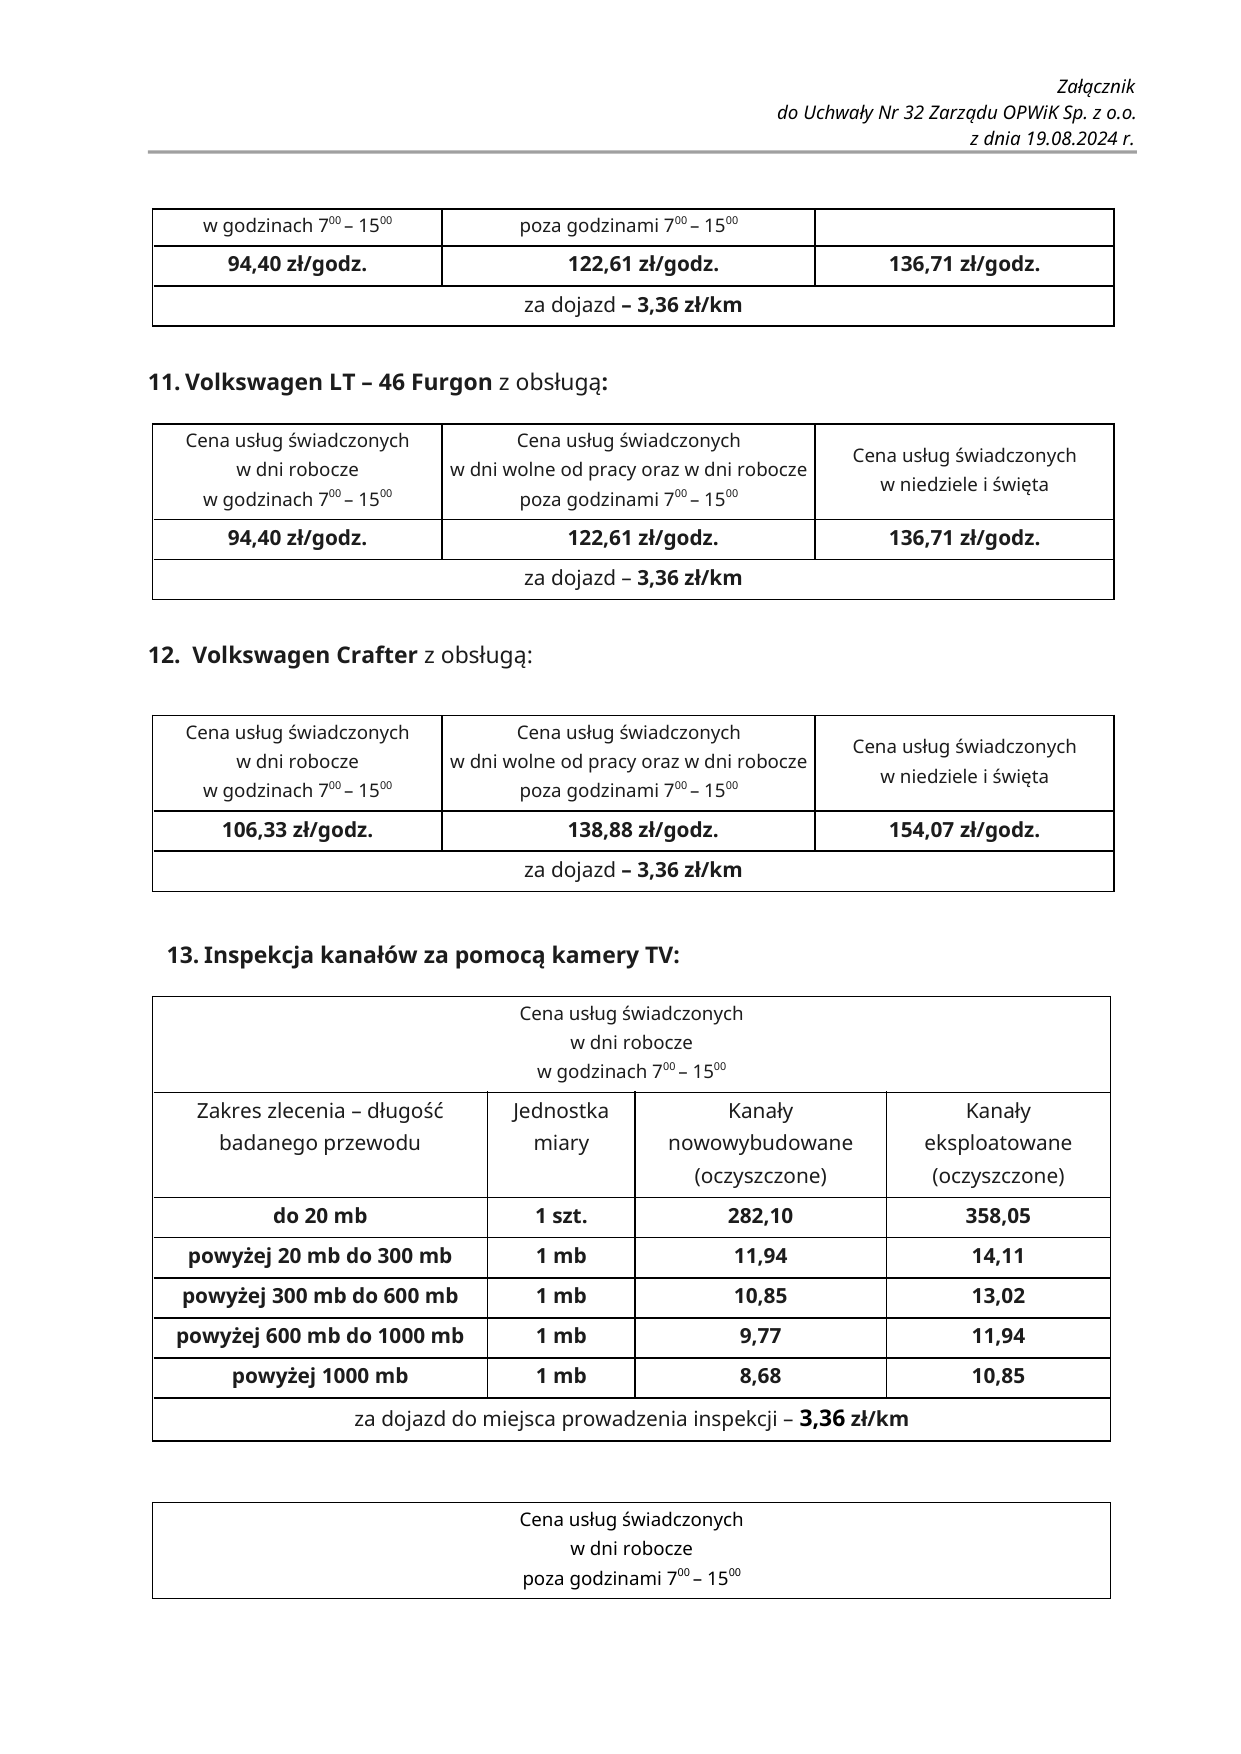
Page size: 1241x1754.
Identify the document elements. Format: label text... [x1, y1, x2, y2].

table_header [816, 210, 1113, 245]
list Volkswagen LT – 46 Furgon z obsługą: [148, 366, 1137, 397]
table_header Cena usług świadczonych w niedziele i święta [816, 716, 1113, 810]
table_cell Zakres zlecenia – długość badanego przewodu [153, 1093, 487, 1197]
table_cell 1 mb [488, 1279, 634, 1317]
table_header Cena usług świadczonych w dni robocze w godzinach 700 – 1500 [153, 716, 441, 810]
table_cell 136,71 zł/godz. [816, 520, 1113, 559]
table_cell 136,71 zł/godz. [816, 247, 1113, 285]
table_cell za dojazd – 3,36 zł/km [153, 286, 1113, 325]
table_header Cena usług świadczonych w dni wolne od pracy oraz w dni robocze poza godzinami 700 – 1500 [443, 425, 814, 518]
table_header Cena usług świadczonych w dni robocze w godzinach 700 – 1500 [153, 997, 1110, 1091]
table_cell 10,85 [887, 1359, 1110, 1397]
table_header Cena usług świadczonych w dni wolne od pracy oraz w dni robocze poza godzinami 700 – 1500 [443, 716, 814, 810]
table_header Cena usług świadczonych w niedziele i święta [816, 425, 1113, 518]
table_cell Kanały eksploatowane (oczyszczone) [887, 1093, 1110, 1197]
table_cell 11,94 [636, 1238, 886, 1277]
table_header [153, 210, 441, 245]
table_cell 122,61 zł/godz. [443, 520, 814, 559]
table_cell Jednostka miary [488, 1093, 634, 1197]
table_cell 138,88 zł/godz. [443, 812, 814, 850]
table_cell powyżej 600 mb do 1000 mb [153, 1318, 487, 1357]
table_header Cena usług świadczonych w dni robocze w godzinach 700 – 1500 [153, 425, 441, 518]
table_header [443, 210, 814, 245]
table_cell 94,40 zł/godz. [153, 246, 441, 285]
table_cell 358,05 [887, 1198, 1110, 1237]
table_cell 13,02 [887, 1279, 1110, 1317]
table_cell powyżej 300 mb do 600 mb [153, 1278, 487, 1317]
table_cell powyżej 20 mb do 300 mb [153, 1238, 487, 1277]
table_cell 11,94 [887, 1319, 1110, 1357]
table_cell 122,61 zł/godz. [443, 247, 814, 285]
table_cell za dojazd – 3,36 zł/km [153, 851, 1113, 891]
table_cell 154,07 zł/godz. [816, 812, 1113, 850]
table_cell 1 szt. [488, 1198, 634, 1237]
table_cell 1 mb [488, 1319, 634, 1357]
table_cell 1 mb [488, 1359, 634, 1397]
table_cell 9,77 [636, 1319, 886, 1357]
table_cell 8,68 [636, 1359, 886, 1397]
table_cell powyżej 1000 mb [153, 1358, 487, 1397]
table_cell za dojazd do miejsca prowadzenia inspekcji – 3,36 zł/km [153, 1398, 1110, 1440]
table_cell za dojazd – 3,36 zł/km [153, 560, 1113, 599]
list Volkswagen Crafter z obsługą: [148, 639, 1137, 671]
list Inspekcja kanałów za pomocą kamery TV: [166, 939, 1137, 970]
table_cell do 20 mb [153, 1198, 487, 1237]
table_cell 106,33 zł/godz. [153, 811, 441, 850]
table_cell 14,11 [887, 1238, 1110, 1277]
table_cell Kanały nowowybudowane (oczyszczone) [636, 1093, 886, 1197]
table_cell 94,40 zł/godz. [153, 520, 441, 559]
table_cell 10,85 [636, 1279, 886, 1317]
table_cell 282,10 [636, 1198, 886, 1237]
table_header Cena usług świadczonych w dni robocze poza godzinami 700 – 1500 [153, 1503, 1110, 1597]
table_cell 1 mb [488, 1238, 634, 1277]
